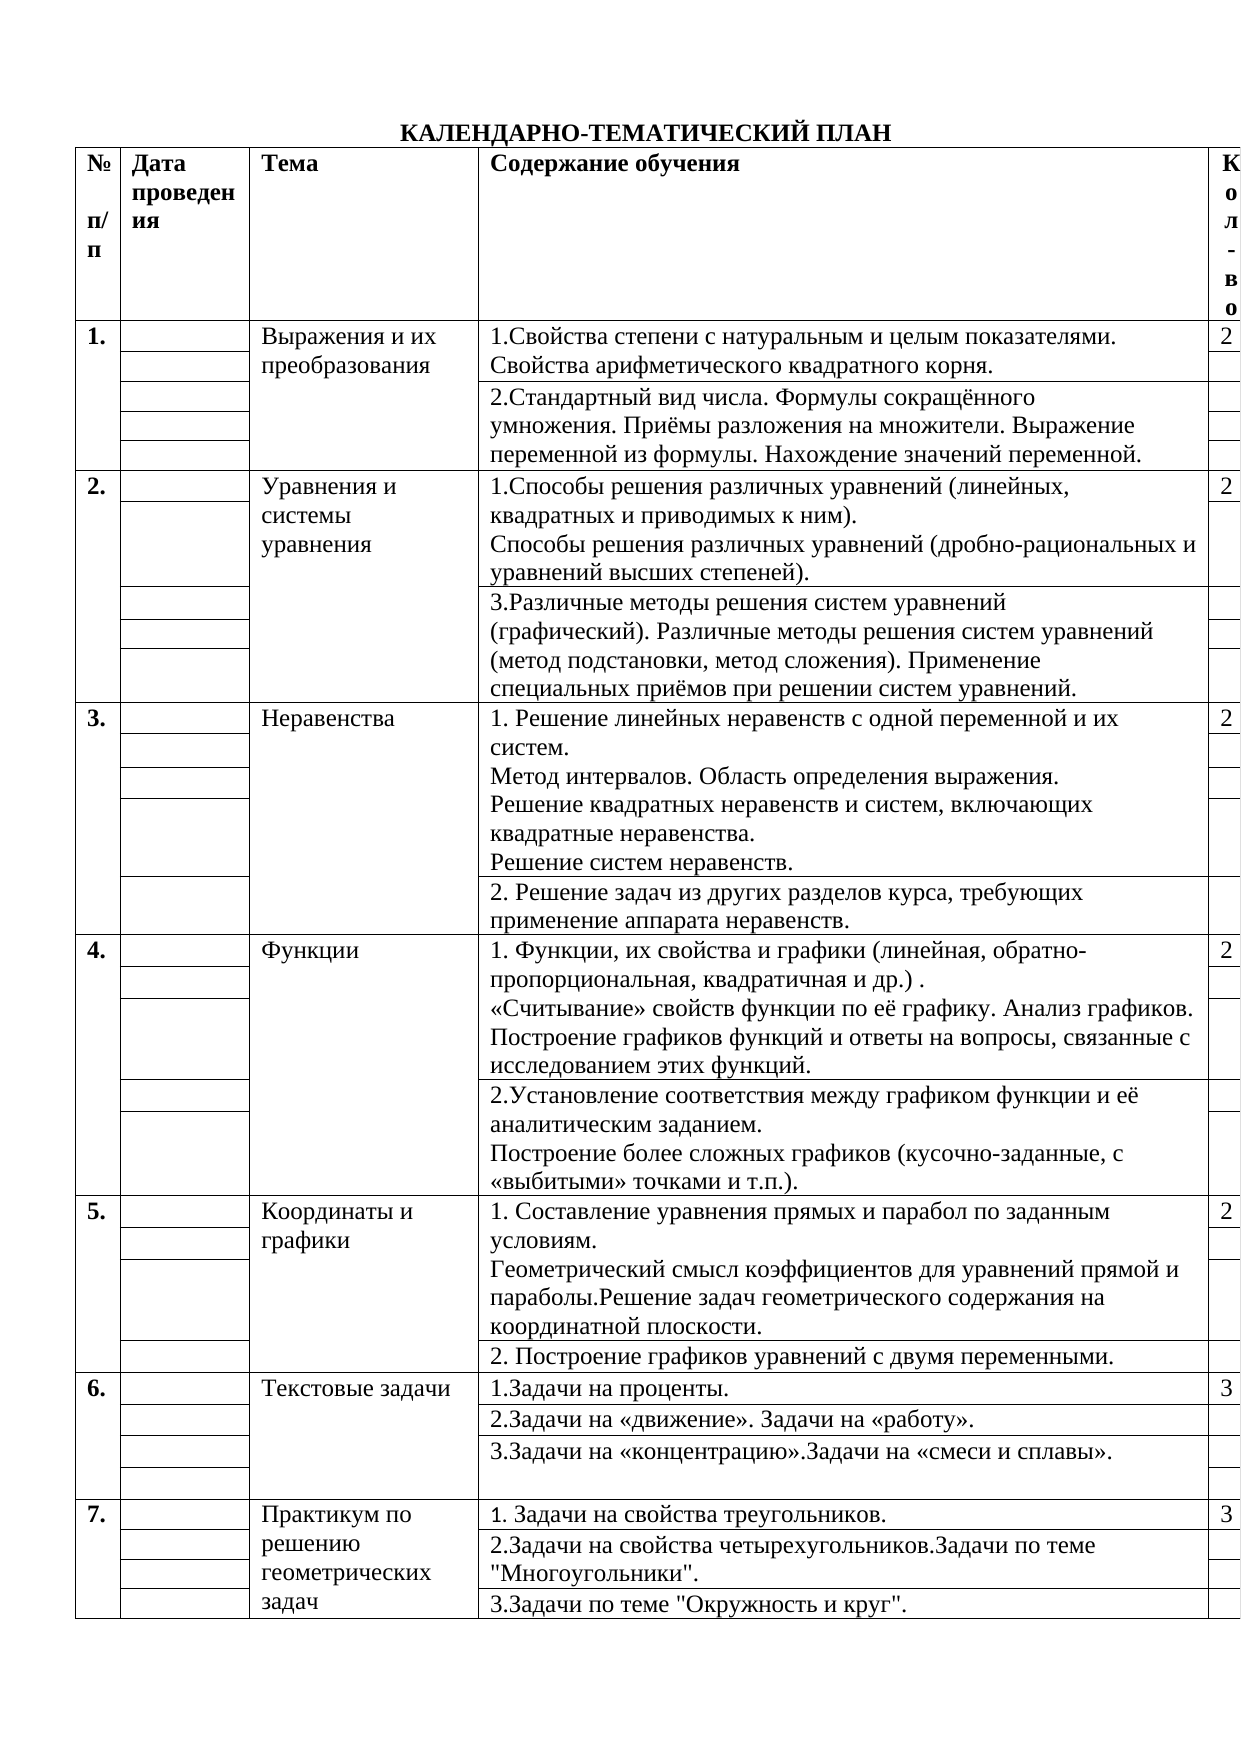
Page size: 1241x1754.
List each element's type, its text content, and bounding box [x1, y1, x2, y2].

table_cell [121, 382, 249, 411]
table_cell 2 [1209, 935, 1240, 966]
table_cell 2 [1209, 471, 1240, 501]
table_cell [121, 1196, 249, 1227]
table_cell [121, 620, 249, 648]
table_cell [1209, 1530, 1240, 1558]
table_cell Выражения и их преобразования [250, 321, 478, 470]
table_cell 1.Свойства степени с натуральным и целым показателями. Свойства арифметического квадратного корня. [479, 321, 1208, 381]
table_cell 6. [76, 1373, 120, 1498]
table_cell [1209, 1589, 1240, 1618]
table_cell [121, 1500, 249, 1529]
table_cell [121, 1468, 249, 1498]
table_cell [121, 1405, 249, 1435]
table_cell [1209, 799, 1240, 876]
table_cell [121, 1373, 249, 1403]
table_cell 2.Задачи на свойства четырехугольников.Задачи по теме "Многоугольники". [479, 1530, 1208, 1588]
table_cell [121, 1530, 249, 1558]
table_cell [1209, 649, 1240, 702]
table_cell [121, 502, 249, 586]
table_cell 1. Задачи на свойства треугольников. [479, 1500, 1208, 1529]
table_cell 1. Функции, их свойства и графики (линейная, обратно-пропорциональная, квадратичная и др.) . «Считывание» свойств функции по её графику. Анализ графиков. Построение графиков функций и ответы на вопросы, связанные с исследованием этих функций. [479, 935, 1208, 1079]
table_cell Неравенства [250, 703, 478, 934]
table_cell [1209, 1112, 1240, 1195]
table_cell [121, 1112, 249, 1195]
table_cell [121, 768, 249, 797]
table_cell 2 [1209, 703, 1240, 733]
table_cell [121, 999, 249, 1079]
table_cell [1209, 768, 1240, 797]
table_cell [1209, 1341, 1240, 1372]
table_cell [1209, 441, 1240, 470]
table_header № п/п [76, 148, 120, 320]
table_cell [1209, 352, 1240, 381]
table_cell 7. [76, 1500, 120, 1618]
table_cell Текстовые задачи [250, 1373, 478, 1498]
table_cell [1209, 1468, 1240, 1498]
table_cell [121, 321, 249, 351]
table_cell [121, 1228, 249, 1258]
text Календарно-тематический план [177, 118, 1114, 147]
table_cell [1209, 587, 1240, 618]
table_cell 1.Способы решения различных уравнений (линейных, квадратных и приводимых к ним). Способы решения различных уравнений (дробно-рациональных и уравнений высших степеней). [479, 471, 1208, 586]
table_cell [121, 935, 249, 966]
table_cell 1. [76, 321, 120, 470]
table_cell Функции [250, 935, 478, 1195]
table_cell 3 [1209, 1373, 1240, 1403]
table_cell Практикум по решению геометрических задач [250, 1500, 478, 1618]
table_cell 3.Различные методы решения систем уравнений (графический). Различные методы решения систем уравнений (метод подстановки, метод сложения). Применение специальных приёмов при решении систем уравнений. [479, 587, 1208, 702]
table_cell [1209, 967, 1240, 998]
table_cell [121, 412, 249, 440]
table_header Кол-во [1209, 148, 1240, 320]
table_cell 2.Установление соответствия между графиком функции и её аналитическим заданием. Построение более сложных графиков (кусочно-заданные, с «выбитыми» точками и т.п.). [479, 1080, 1208, 1195]
table_cell 3 [1209, 1500, 1240, 1529]
table_cell [121, 967, 249, 998]
table_cell [121, 352, 249, 381]
table_cell [1209, 877, 1240, 934]
table_cell 2 [1209, 321, 1240, 351]
table_cell [1209, 734, 1240, 767]
table_header Тема [250, 148, 478, 320]
table_cell [1209, 1228, 1240, 1258]
table_cell [121, 877, 249, 934]
table_cell 2. Построение графиков уравнений с двумя переменными. [479, 1341, 1208, 1372]
table_header Содержание обучения [479, 148, 1208, 320]
table_cell [121, 1341, 249, 1372]
table_cell 2. [76, 471, 120, 702]
table_cell [1209, 999, 1240, 1079]
table_cell [121, 1436, 249, 1467]
table_cell [121, 1560, 249, 1588]
table_cell [121, 799, 249, 876]
table_cell [1209, 1405, 1240, 1435]
table_cell Координаты и графики [250, 1196, 478, 1372]
table_cell [1209, 1260, 1240, 1340]
table_cell 4. [76, 935, 120, 1195]
table_cell 1.Задачи на проценты. [479, 1373, 1208, 1403]
table_cell [1209, 502, 1240, 586]
table_cell 1. Решение линейных неравенств с одной переменной и их систем. Метод интервалов. Область определения выражения. Решение квадратных неравенств и систем, включающих квадратные неравенства. Решение систем неравенств. [479, 703, 1208, 876]
table_cell 3.Задачи на «концентрацию».Задачи на «смеси и сплавы». [479, 1436, 1208, 1498]
table_cell [1209, 382, 1240, 411]
table_cell 2.Стандартный вид числа. Формулы сокращённого умножения. Приёмы разложения на множители. Выражение переменной из формулы. Нахождение значений переменной. [479, 382, 1208, 470]
table_cell [1209, 412, 1240, 440]
table_cell 2.Задачи на «движение». Задачи на «работу». [479, 1405, 1208, 1435]
table_cell Уравнения и системы уравнения [250, 471, 478, 702]
table_cell [1209, 1080, 1240, 1111]
table_cell 2 [1209, 1196, 1240, 1227]
table_cell [121, 441, 249, 470]
table_cell [121, 649, 249, 702]
table_cell 3. [76, 703, 120, 934]
table_cell [121, 1260, 249, 1340]
table_cell 2. Решение задач из других разделов курса, требующих применение аппарата неравенств. [479, 877, 1208, 934]
table_cell 3.Задачи по теме "Окружность и круг". [479, 1589, 1208, 1618]
table_cell [121, 703, 249, 733]
table_cell 1. Составление уравнения прямых и парабол по заданным условиям. Геометрический смысл коэффициентов для уравнений прямой и параболы.Решение задач геометрического содержания на координатной плоскости. [479, 1196, 1208, 1340]
table_cell [1209, 1560, 1240, 1588]
table_cell [121, 471, 249, 501]
table_cell 5. [76, 1196, 120, 1372]
table_cell [121, 734, 249, 767]
table_cell [121, 1080, 249, 1111]
table_cell [1209, 620, 1240, 648]
table_header Дата проведения [121, 148, 249, 320]
table_cell [1209, 1436, 1240, 1467]
table_cell [121, 587, 249, 618]
table_cell [121, 1589, 249, 1618]
